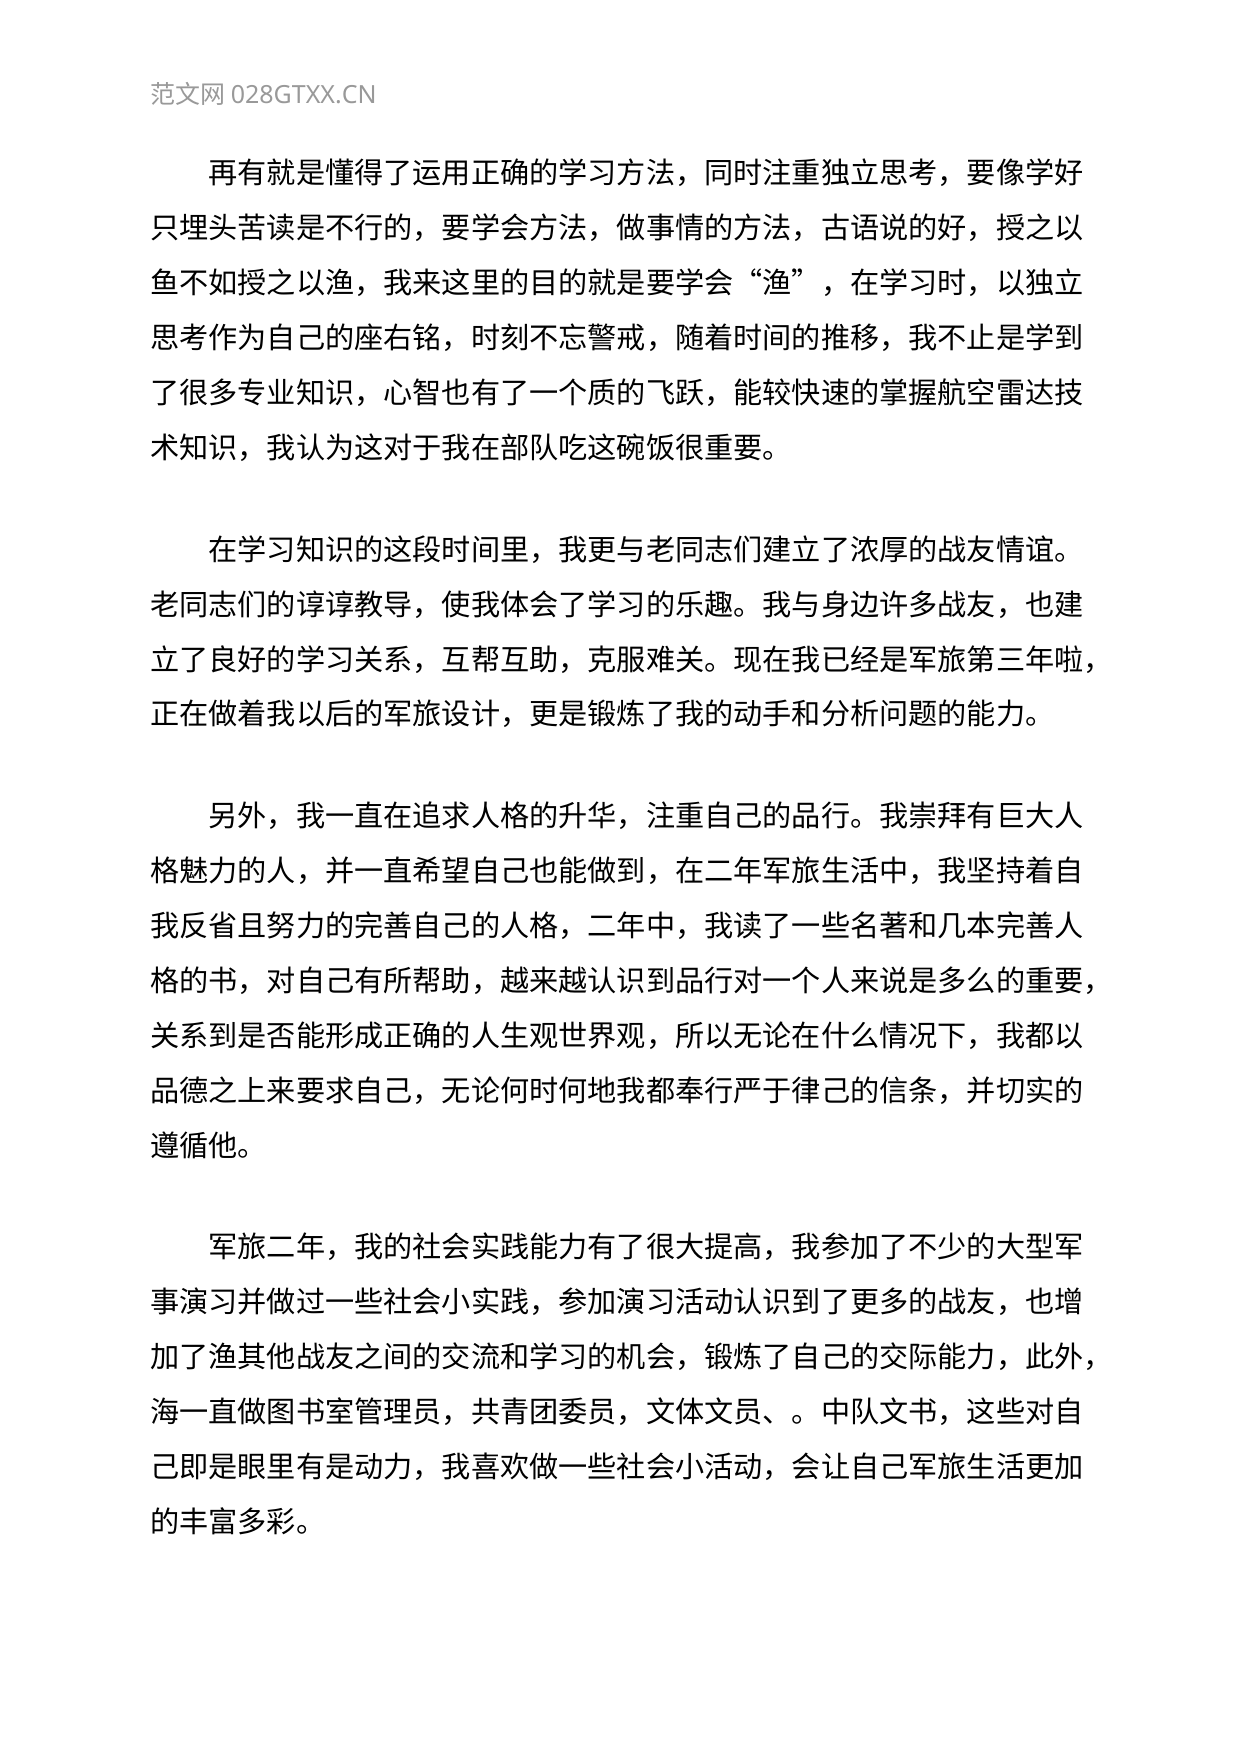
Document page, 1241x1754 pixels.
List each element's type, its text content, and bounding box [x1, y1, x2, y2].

text 军旅二年，我的社会实践能力有了很大提高，我参加了不少的大型军事演习并做过一些社会小实践，参加演习活动认识到了更多的战友，也增加了渔其他战友之间的交流和学习的机会，锻炼了自己的交际能力，此外，海一直做图书室管理员，共青团委员，文体文员、。中队文书，这些对自己即是眼里有是动力，我喜欢做一些社会小活动，会让自己军旅生活更加的丰富多彩。 [150, 1224, 1090, 1541]
text 在学习知识的这段时间里，我更与老同志们建立了浓厚的战友情谊。老同志们的谆谆教导，使我体会了学习的乐趣。我与身边许多战友，也建立了良好的学习关系，互帮互助，克服难关。现在我已经是军旅第三年啦，正在做着我以后的军旅设计，更是锻炼了我的动手和分析问题的能力。 [150, 526, 1090, 733]
text 另外，我一直在追求人格的升华，注重自己的品行。我崇拜有巨大人格魅力的人，并一直希望自己也能做到，在二年军旅生活中，我坚持着自我反省且努力的完善自己的人格，二年中，我读了一些名著和几本完善人格的书，对自己有所帮助，越来越认识到品行对一个人来说是多么的重要，关系到是否能形成正确的人生观世界观，所以无论在什么情况下，我都以品德之上来要求自己，无论何时何地我都奉行严于律己的信条，并切实的遵循他。 [150, 793, 1090, 1164]
text 再有就是懂得了运用正确的学习方法，同时注重独立思考，要像学好只埋头苦读是不行的，要学会方法，做事情的方法，古语说的好，授之以鱼不如授之以渔，我来这里的目的就是要学会“渔”，在学习时，以独立思考作为自己的座右铭，时刻不忘警戒，随着时间的推移，我不止是学到了很多专业知识，心智也有了一个质的飞跃，能较快速的掌握航空雷达技术知识，我认为这对于我在部队吃这碗饭很重要。 [150, 150, 1090, 467]
